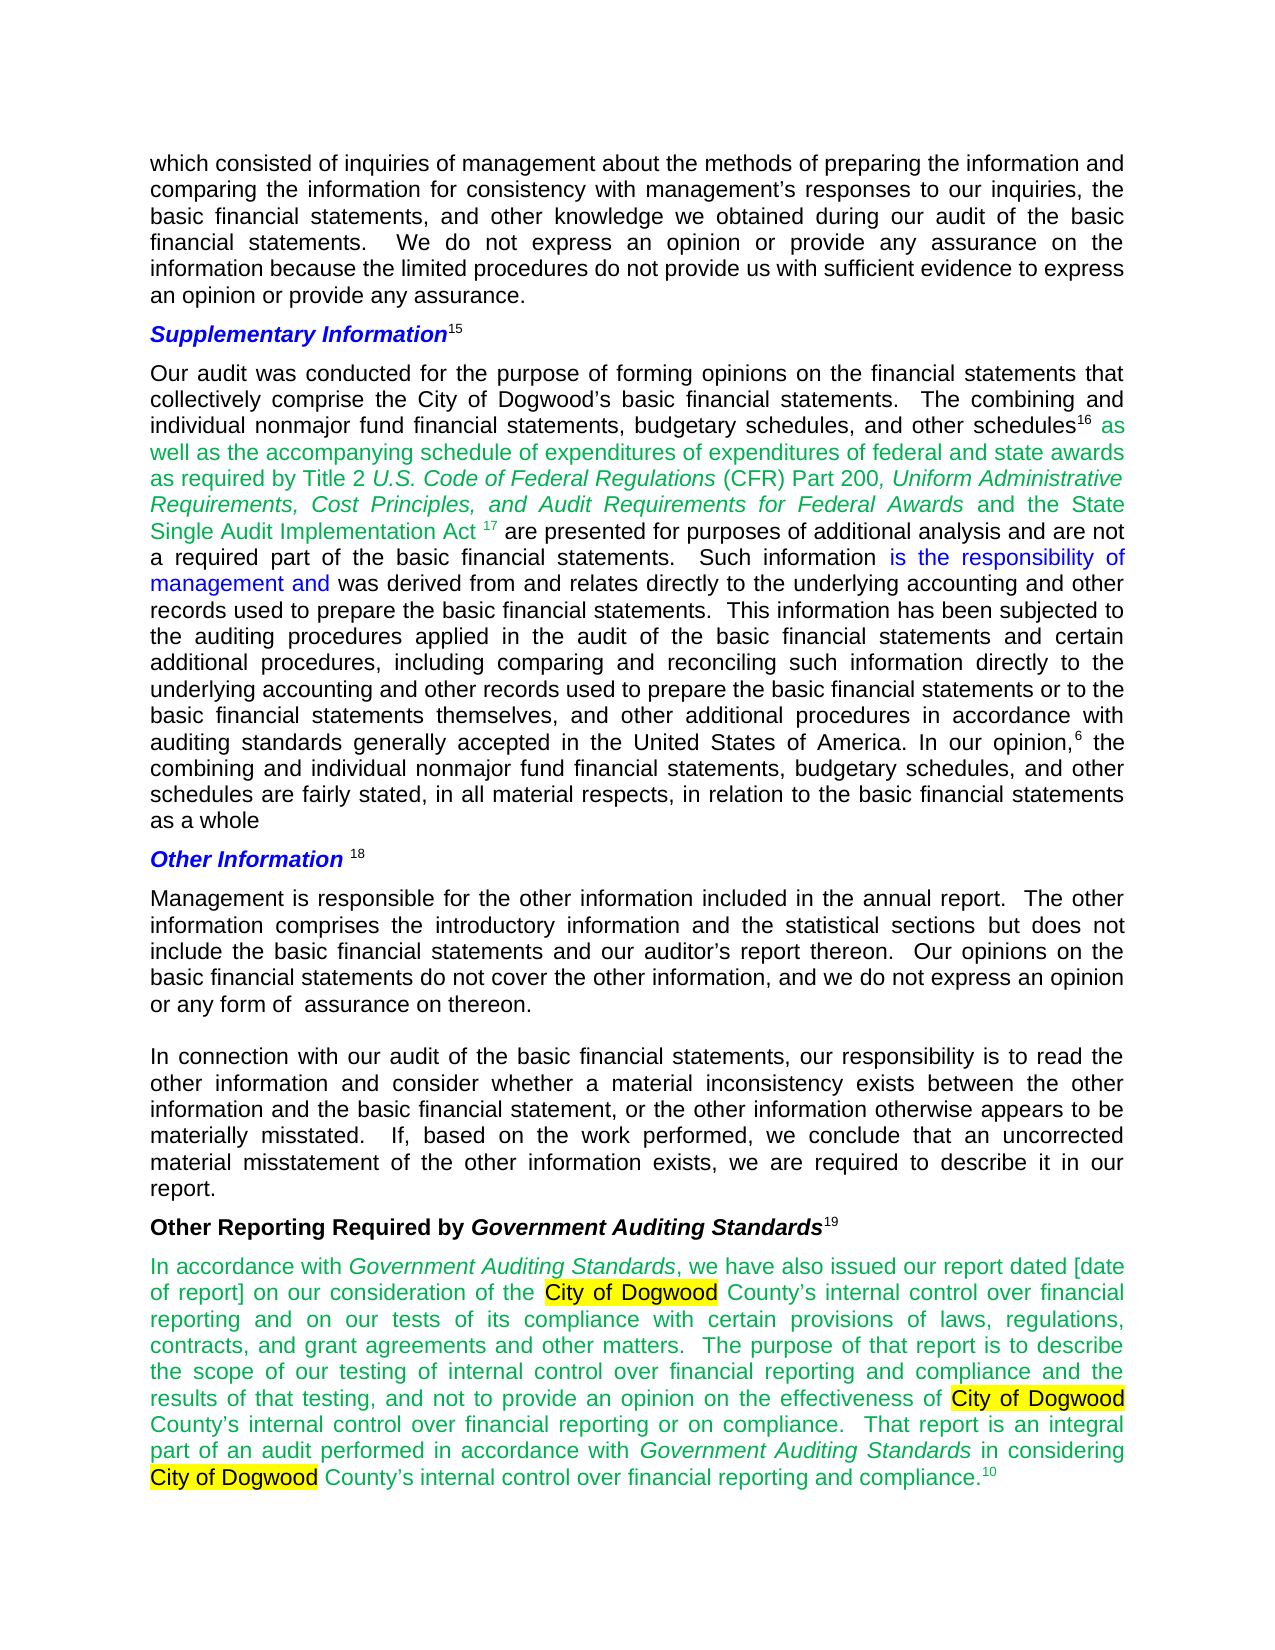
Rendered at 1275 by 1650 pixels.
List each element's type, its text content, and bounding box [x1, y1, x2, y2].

text Other Information [150, 846, 1125, 873]
text Our audit was conducted for the purpose of forming opinions on the financial statements that collectively comprise the City of Dogwood’s basic financial statements. The combining and individual nonmajor fund financial statements, budgetary schedules, and other schedules as well as the accompanying schedule of expenditures of expenditures of federal and state awards as required by Title 2 U.S. Code of Federal Regulations (CFR) Part 200, Uniform Administrative Requirements, Cost Principles, and Audit Requirements for Federal Awards and the State Single Audit Implementation Act are presented for purposes of additional analysis and are not a required part of the basic financial statements. Such information is the responsibility of management and was derived from and relates directly to the underlying accounting and other records used to prepare the basic financial statements. This information has been subjected to the auditing procedures applied in the audit of the basic financial statements and certain additional procedures, including comparing and reconciling such information directly to the underlying accounting and other records used to prepare the basic financial statements or to the basic financial statements themselves, and other additional procedures in accordance with auditing standards generally accepted in the United States of America. In our opinion,6 the combining and individual nonmajor fund financial statements, budgetary schedules, and other schedules are fairly stated, in all material respects, in relation to the basic financial statements as a whole [150, 359, 1125, 834]
text Other Reporting Required by Government Auditing Standards [150, 1214, 1125, 1240]
text Management is responsible for the other information included in the annual report. The other information comprises the introductory information and the statistical sections but does not include the basic financial statements and our auditor’s report thereon. Our opinions on the basic financial statements do not cover the other information, and we do not express an opinion or any form of assurance on thereon. [150, 885, 1125, 1017]
text Supplementary Information [150, 321, 1125, 347]
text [150, 150, 1125, 308]
text In connection with our audit of the basic financial statements, our responsibility is to read the other information and consider whether a material inconsistency exists between the other information and the basic financial statement, or the other information otherwise appears to be materially misstated. If, based on the work performed, we conclude that an uncorrected material misstatement of the other information exists, we are required to describe it in our report. [150, 1043, 1125, 1201]
text In accordance with Government Auditing Standards, we have also issued our report dated [date of report] on our consideration of the City of Dogwood County’s internal control over financial reporting and on our tests of its compliance with certain provisions of laws, regulations, contracts, and grant agreements and other matters. The purpose of that report is to describe the scope of our testing of internal control over financial reporting and compliance and the results of that testing, and not to provide an opinion on the effectiveness of City of Dogwood County’s internal control over financial reporting or on compliance. That report is an integral part of an audit performed in accordance with Government Auditing Standards in considering City of Dogwood County’s internal control over financial reporting and compliance.10 [150, 1253, 1125, 1490]
